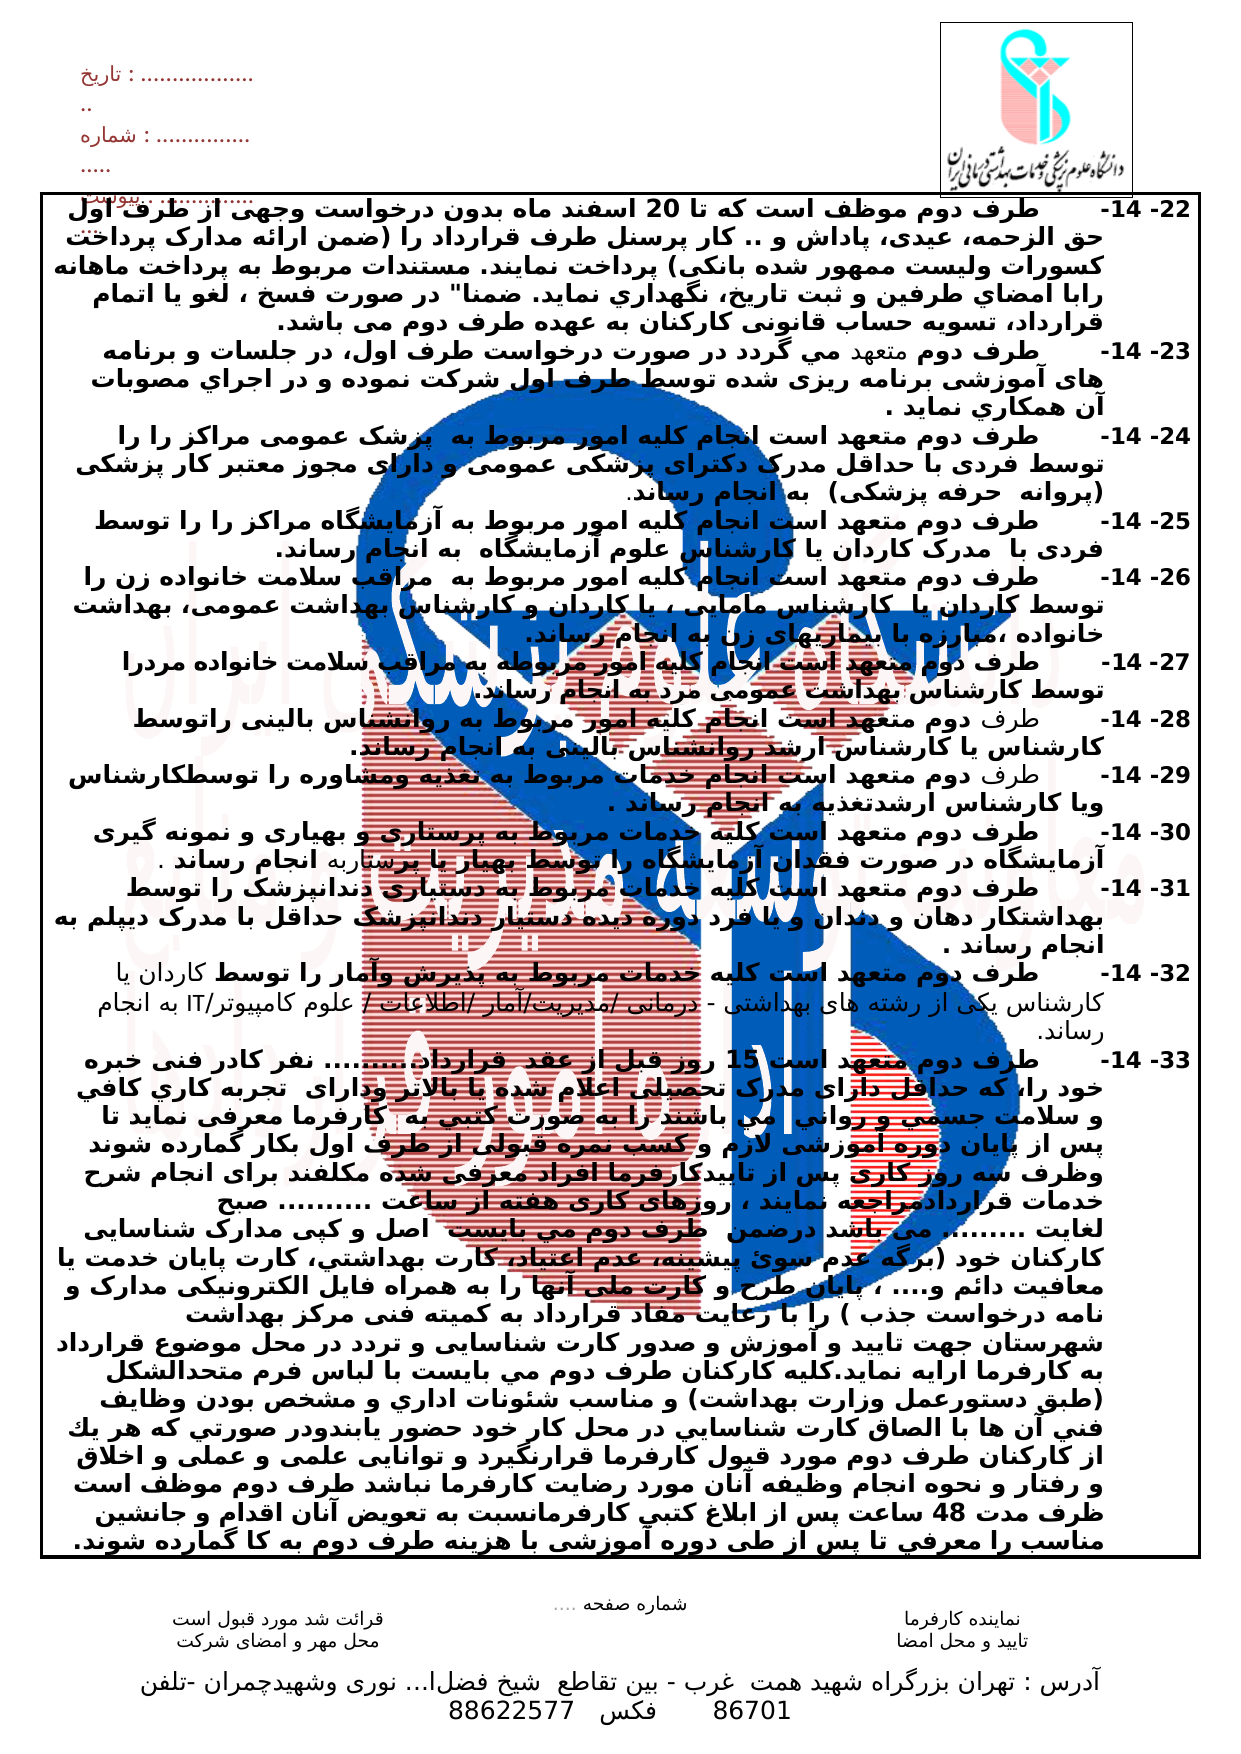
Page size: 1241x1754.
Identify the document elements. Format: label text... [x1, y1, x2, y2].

picture [941, 23, 1132, 192]
table_cell طرف دوم موظف است که تا 20 اسفند ماه بدون درخواست وجهی از طرف اول حق الزحمه، عیدی، پاداش و .. کار پرسنل طرف قرارداد را (ضمن ارائه مدارک پرداخت کسورات ولیست ممهور شده بانکی) پرداخت نمایند. مستندات مربوط به پرداخت ماهانه رابا امضاي طرفين و ثبت تاريخ، نگهداري نمايد. ضمنا" در صورت فسخ ، لغو یا اتمام قرارداد، تسویه حساب قانونی کارکنان به عهده طرف دوم می باشد. طرف دوم متعهد مي گردد در صورت درخواست طرف اول، در جلسات و برنامه های آموزشی برنامه ریزی شده توسط طرف اول شركت نموده و در اجراي مصوبات آن همكاري نمايد . طرف دوم متعهد است انجام كليه امور مربوط به پزشک عمومی مراکز را را توسط فردی با حداقل مدرک دکترای پزشکی عمومی و دارای مجوز معتبر کار پزشکی (پروانه حرفه پزشکی) به انجام رساند. طرف دوم متعهد است انجام كليه امور مربوط به آزمایشگاه مراکز را را توسط فردی با مدرک کاردان یا کارشناس علوم آزمایشگاه به انجام رساند. طرف دوم متعهد است انجام كليه امور مربوط به مراقب سلامت خانواده زن را توسط کاردان یا کارشناس مامایی ، یا کاردان و کارشناس بهداشت عمومی، بهداشت خانواده ،مبارزه با بیماریهای زن به انجام رساند. طرف دوم متعهد است انجام کلیه امور مربوطه به مراقب سلامت خانواده مردرا توسط کارشناس بهداشت عمومی مرد به انجام رساند. طرف دوم متعهد است انجام کلیه امور مربوط به روانشناس بالینی راتوسط کارشناس یا کارشناس ارشد روانشناس بالینی به انجام رساند. طرف دوم متعهد است انجام خدمات مربوط به تغذیه ومشاوره را توسطکارشناس ویا کارشناس ارشدتغذیه به انجام رساند . طرف دوم متعهد است کلیه خدمات مربوط به پرستاری و بهیاری و نمونه گیری آزمایشگاه در صورت فقدان آزمایشگاه را توسط بهیار یا پرستاربه انجام رساند . طرف دوم متعهد است کلیه خدمات مربوط به دستیاری دندانپزشک را توسط بهداشتکار دهان و دندان و یا فرد دوره دیده دستیار دندانپزشک حداقل با مدرک دیپلم به انجام رساند . طرف دوم متعهد است کلیه خدمات مربوط به پذیرش وآمار را توسط کاردان یا کارشناس یکی از رشته های بهداشتی - درمانی /مدیریت/آمار /اطلاعات / علوم کامپیوتر/IT به انجام رساند. طرف دوم متعهد است 15 روز قبل از عقد قرارداد.......... نفر كادر فنی خبره خود را، که حداقل دارای مدرک تحصیلی اعلام شده یا بالاتر ودارای تجربه كاري كافي و سلامت جسمي و رواني مي باشند را به صورت كتبي به کارفرما معرفی نماید تا پس از پایان دوره آموزشی لازم و کسب نمره قبولی از طرف اول بکار گمارده شوند وظرف سه روز کاری پس از تاييدكارفرما افراد معرفی شده مکلفند برای انجام شرح خدمات قراردادمراجعه نمایند ، روزهای کاری هفته از ساعت .......... صبح لغايت ......... می باشد درضمن طرف دوم مي بايست اصل و کپی مدارک شناسایی کارکنان خود (برگه عدم سوئ پيشينه، عدم اعتياد، كارت بهداشتي، كارت پايان خدمت يا معافيت دائم و.... ، ‌پایان طرح و کارت ملی آنها را به همراه فایل الکترونیکی مدارک و نامه درخواست جذب ) را با رعایت مفاد قرارداد به کمیته فنی مرکز بهداشت شهرستان جهت تایید و آموزش و صدور کارت شناسایی و تردد در محل موضوع قرارداد به کارفرما ارایه نماید.كليه كاركنان طرف دوم مي بايست با لباس فرم متحدالشكل (طبق دستورعمل وزارت بهداشت) و مناسب شئونات اداري و مشخص بودن وظايف فني آن ها با الصاق كارت شناسايي در محل كار خود حضور يابندودر صورتي كه هر يك از كاركنان طرف دوم مورد قبول كارفرما قرارنگيرد و توانایی علمی و عملی و اخلاق و رفتار و نحوه انجام وظيفه آنان مورد رضايت كارفرما نباشد طرف دوم موظف است ظرف مدت 48 ساعت پس از ابلاغ كتبي كارفرمانسبت به تعويض آنان اقدام و جانشين مناسب را معرفي تا پس از طی دوره آموزشی با هزینه طرف دوم به کا گمارده شوند. [43, 195, 1198, 1555]
